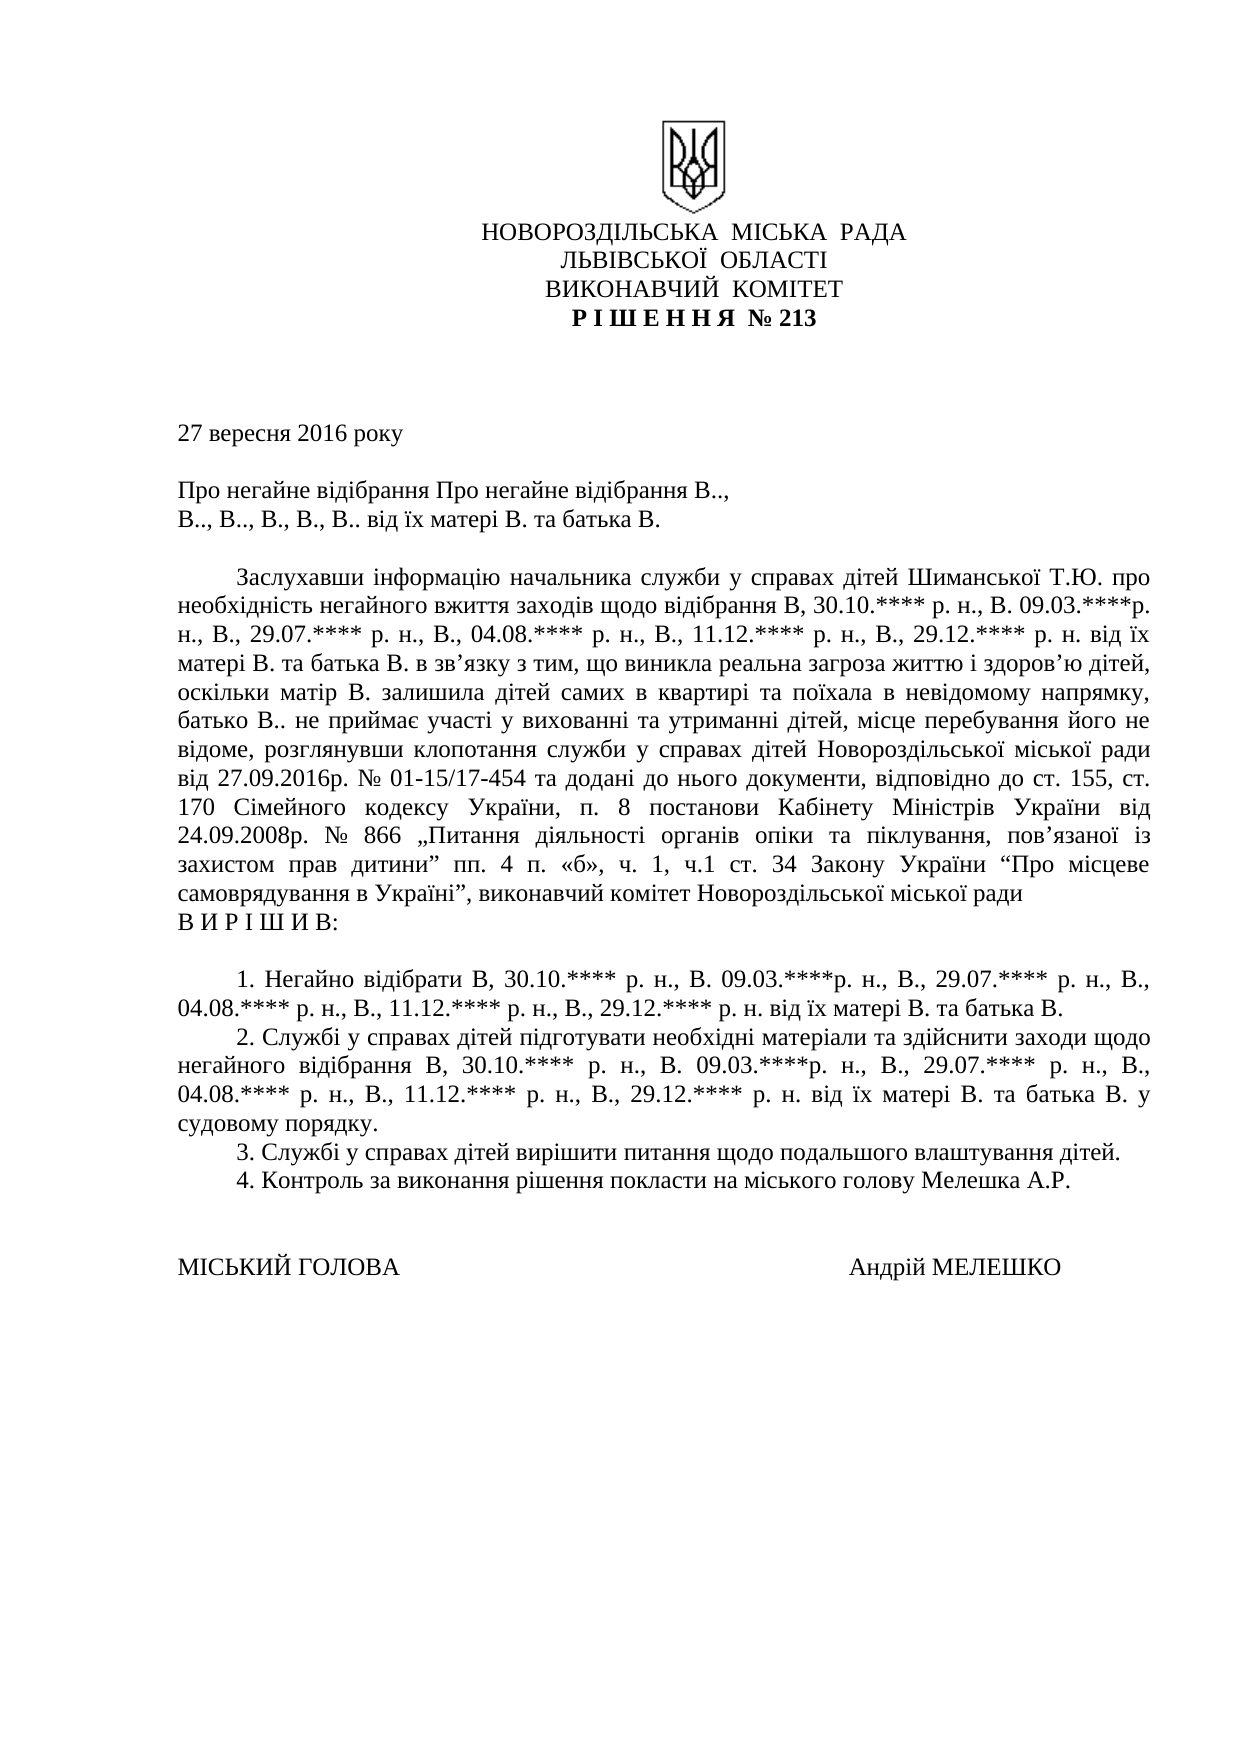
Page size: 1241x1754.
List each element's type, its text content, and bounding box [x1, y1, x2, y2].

text 2. Службі у справах дітей підготувати необхідні матеріали та здійснити заходи щодо негайного відібрання В, 30.10.**** р. н., В. 09.03.****р. н., В., 29.07.**** р. н., В., 04.08.**** р. н., В., 11.12.**** р. н., В., 29.12.**** р. н. від їх матері В. та батька В. у судовому порядку. [177, 1022, 1152, 1137]
text Заслухавши інформацію начальника служби у справах дітей Шиманської Т.Ю. про необхідність негайного вжиття заходів щодо відібрання В, 30.10.**** р. н., В. 09.03.****р. н., В., 29.07.**** р. н., В., 04.08.**** р. н., В., 11.12.**** р. н., В., 29.12.**** р. н. від їх матері В. та батька В. в зв’язку з тим, що виникла реальна загроза життю і здоров’ю дітей, оскільки матір В. залишила дітей самих в квартирі та поїхала в невідомому напрямку, батько В.. не приймає участі у вихованні та утриманні дітей, місце перебування його не відоме, розглянувши клопотання служби у справах дітей Новороздільської міської ради від 27.09.2016р. № 01-15/17-454 та додані до нього документи, відповідно до ст. 155, ст. 170 Сімейного кодексу України, п. 8 постанови Кабінету Міністрів України від 24.09.2008р. № 866 „Питання діяльності органів опіки та піклування, пов’язаної із захистом прав дитини” пп. 4 п. «б», ч. 1, ч.1 ст. 34 Закону України “Про місцеве самоврядування в Україні”, виконавчий комітет Новороздільської міської ради [177, 562, 1152, 907]
text ЛЬВІВСЬКОЇ ОБЛАСТІ [177, 246, 1152, 274]
text В.., В.., В., В., В.. від їх матері В. та батька В. [177, 504, 1152, 533]
text 1. Негайно відібрати В, 30.10.**** р. н., В. 09.03.****р. н., В., 29.07.**** р. н., В., 04.08.**** р. н., В., 11.12.**** р. н., В., 29.12.**** р. н. від їх матері В. та батька В. [177, 964, 1152, 1022]
picture [600, 118, 788, 217]
text 3. Службі у справах дітей вирішити питання щодо подальшого влаштування дітей. [177, 1137, 1152, 1166]
text 4. Контроль за виконання рішення покласти на міського голову Мелешка А.Р. [177, 1166, 1152, 1194]
text Р І Ш Е Н Н Я № 213 [177, 303, 1152, 332]
text Про негайне відібрання Про негайне відібрання В.., [177, 476, 1152, 504]
text МІСЬКИЙ ГОЛОВА Андрій МЕЛЕШКО [177, 1252, 1152, 1281]
text В И Р І Ш И В: [177, 907, 1152, 936]
text НОВОРОЗДІЛЬСЬКА МІСЬКА РАДА [177, 217, 1152, 246]
text ВИКОНАВЧИЙ КОМІТЕТ [177, 274, 1152, 303]
text 27 вересня 2016 року [177, 418, 1152, 447]
